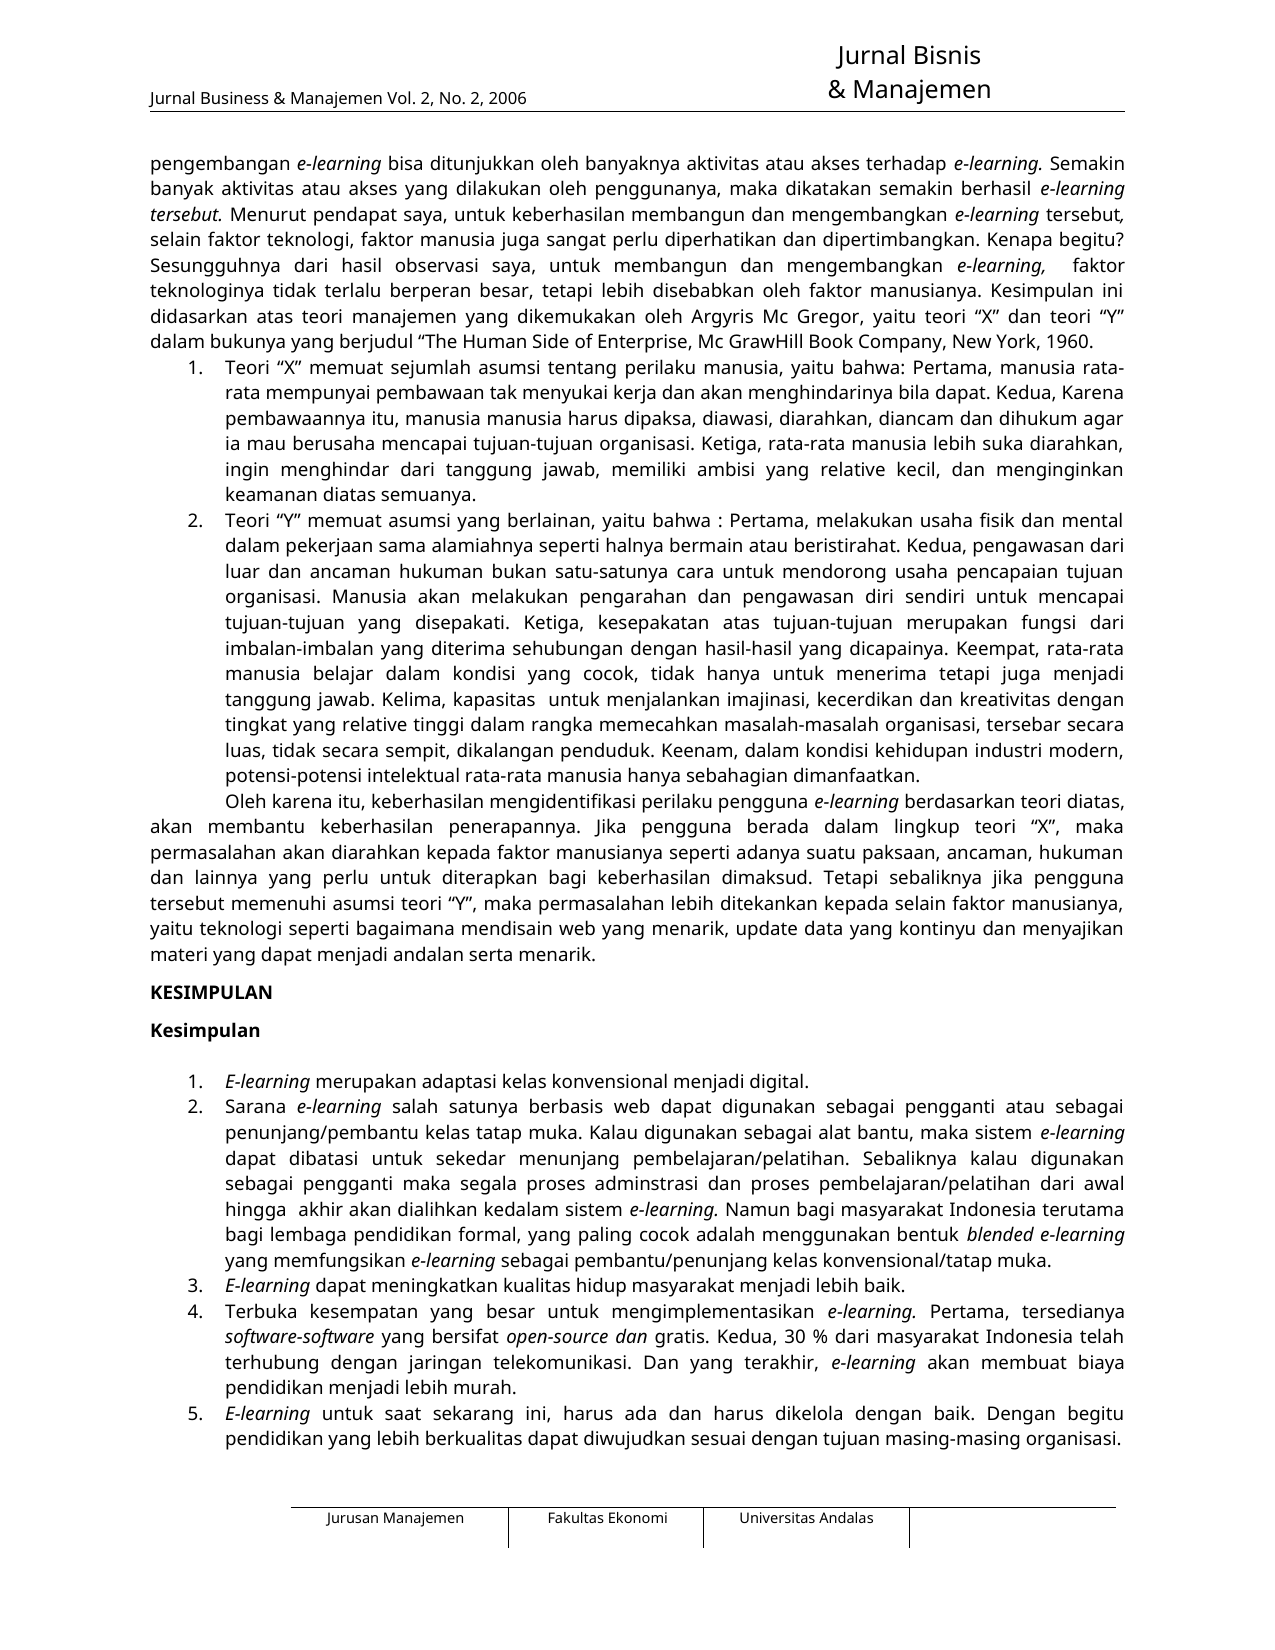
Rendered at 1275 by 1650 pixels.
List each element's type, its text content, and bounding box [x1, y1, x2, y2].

list Terbuka kesempatan yang besar untuk mengimplementasikan e-learning. Pertama, tersedianya software-software yang bersifat open-source dan gratis. Kedua, 30 % dari masyarakat telah terhubung dengan jaringan telekomunikasi. Dan yang terakhir, e-learning akan membuat biaya pendidikan menjadi lebih murah. [187, 1298, 1125, 1400]
list Sarana e-learning salah satunya berbasis web dapat digunakan sebagai pengganti atau sebagai penunjang/pembantu kelas tatap muka. Kalau digunakan sebagai alat bantu, maka sistem e-learning dapat dibatasi untuk sekedar menunjang pembelajaran/pelatihan. Sebaliknya kalau digunakan sebagai pengganti maka segala proses adminstrasi dan proses pembelajaran/pelatihan dari awal hingga akhir akan dialihkan kedalam sistem e-learning. Namun bagi masyarakat terutama bagi lembaga pendidikan formal, yang paling cocok adalah menggunakan bentuk blended e-learning yang memfungsikan e-learning sebagai pembantu/penunjang kelas konvensional/tatap muka. [187, 1094, 1125, 1272]
text Oleh karena itu, keberhasilan mengidentifikasi perilaku pengguna e-learning berdasarkan teori diatas, akan membantu keberhasilan penerapannya. Jika pengguna berada dalam lingkup teori “X”, maka permasalahan akan diarahkan kepada faktor manusianya seperti adanya suatu paksaan, ancaman, hukuman dan lainnya yang perlu untuk diterapkan bagi keberhasilan dimaksud. Tetapi sebaliknya jika pengguna tersebut memenuhi asumsi teori “Y”, maka permasalahan lebih ditekankan kepada selain faktor manusianya, yaitu teknologi seperti bagaimana mendisain web yang menarik, update data yang kontinyu dan menyajikan materi yang dapat menjadi andalan serta menarik. [150, 788, 1125, 967]
list E-learning untuk saat sekarang ini, harus ada dan harus dikelola dengan baik. Dengan begitu pendidikan yang lebih berkualitas dapat diwujudkan sesuai dengan tujuan masing-masing organisasi. [187, 1400, 1125, 1451]
list Teori “Y” memuat asumsi yang berlainan, yaitu bahwa : Pertama, melakukan usaha fisik dan mental dalam pekerjaan sama alamiahnya seperti halnya bermain atau beristirahat. Kedua, pengawasan dari luar dan ancaman hukuman bukan satu-satunya cara untuk mendorong usaha pencapaian tujuan organisasi. Manusia akan melakukan pengarahan dan pengawasan diri sendiri untuk mencapai tujuan-tujuan yang disepakati. Ketiga, kesepakatan atas tujuan-tujuan merupakan fungsi dari imbalan-imbalan yang diterima sehubungan dengan hasil-hasil yang dicapainya. Keempat, rata-rata manusia belajar dalam kondisi yang cocok, tidak hanya untuk menerima tetapi juga menjadi tanggung jawab. Kelima, kapasitas untuk menjalankan imajinasi, kecerdikan dan kreativitas dengan tingkat yang relative tinggi dalam rangka memecahkan masalah-masalah organisasi, tersebar secara luas, tidak secara sempit, dikalangan penduduk. Keenam, dalam kondisi kehidupan industri modern, potensi-potensi intelektual rata-rata manusia hanya sebahagian dimanfaatkan. [187, 507, 1125, 788]
list Teori “X” memuat sejumlah asumsi tentang perilaku manusia, yaitu bahwa: Pertama, manusia rata-rata mempunyai pembawaan tak menyukai kerja dan akan menghindarinya bila dapat. Kedua, Karena pembawaannya itu, manusia manusia harus dipaksa, diawasi, diarahkan, diancam dan dihukum agar ia mau berusaha mencapai tujuan-tujuan organisasi. Ketiga, rata-rata manusia lebih suka diarahkan, ingin menghindar dari tanggung jawab, memiliki ambisi yang relative kecil, dan menginginkan keamanan diatas semuanya. [187, 354, 1125, 507]
text Kesimpulan [150, 1017, 1125, 1043]
list E-learning merupakan adaptasi kelas konvensional menjadi digital. [187, 1068, 1125, 1094]
text KESIMPULAN [150, 979, 1125, 1005]
list E-learning dapat meningkatkan kualitas hidup masyarakat menjadi lebih baik. [187, 1272, 1125, 1298]
